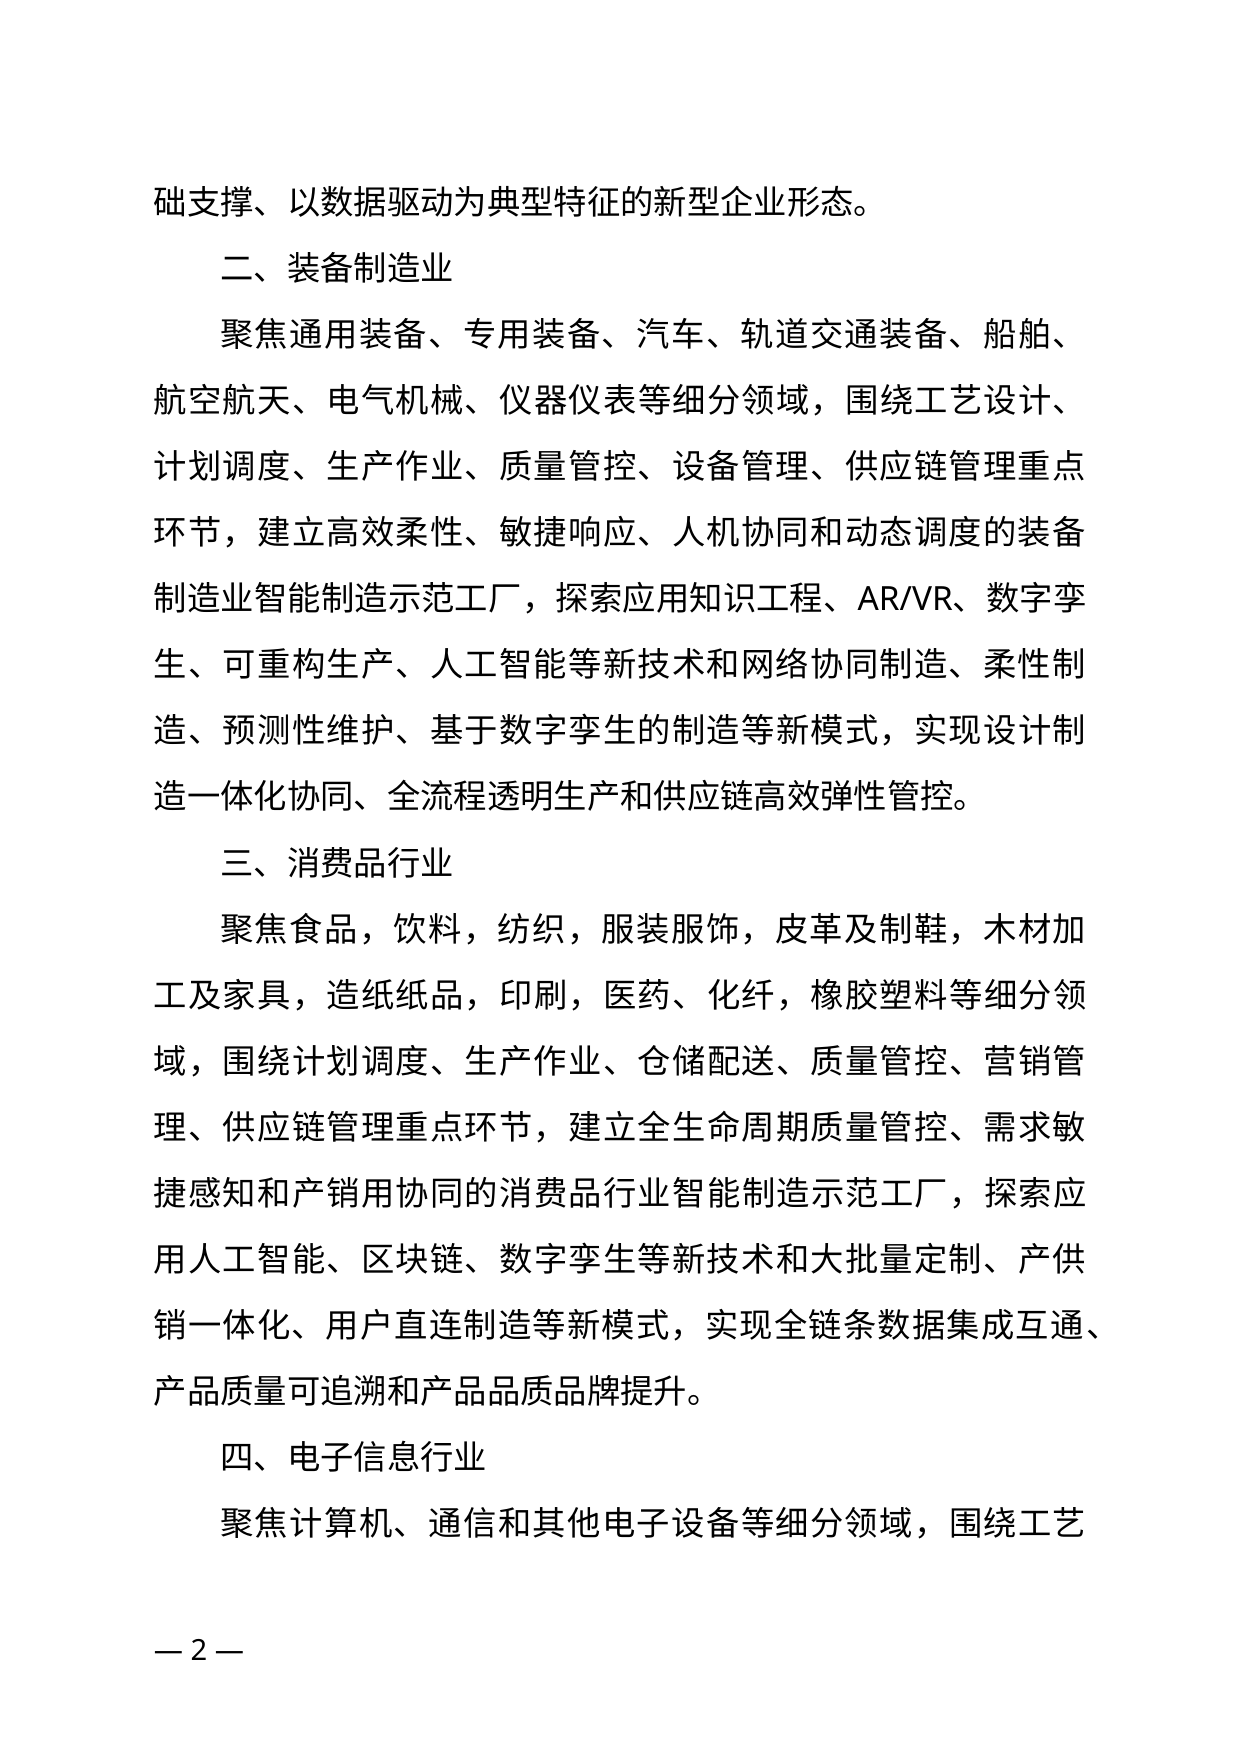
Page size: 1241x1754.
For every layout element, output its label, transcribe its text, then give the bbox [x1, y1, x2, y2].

list 消费品行业 [153, 827, 1087, 893]
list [153, 167, 1087, 233]
list 电子信息行业 [153, 1422, 1087, 1488]
list 装备制造业 [153, 233, 1087, 299]
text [153, 1488, 1087, 1554]
list 聚焦食品，饮料，纺织，服装服饰，皮革及制鞋，木材加工及家具，造纸纸品，印刷，医药、化纤，橡胶塑料等细分领域，围绕计划调度、生产作业、仓储配送、质量管控、营销管理、供应链管理重点环节，建立全生命周期质量管控、需求敏捷感知和产销用协同的消费品行业智能制造示范工厂，探索应用人工智能、区块链、数字孪生等新技术和大批量定制、产供销一体化、用户直连制造等新模式，实现全链条数据集成互通、产品质量可追溯和产品品质品牌提升。 [153, 893, 1087, 1422]
list 聚焦通用装备、专用装备、汽车、轨道交通装备、船舶、航空航天、电气机械、仪器仪表等细分领域，围绕工艺设计、计划调度、生产作业、质量管控、设备管理、供应链管理重点环节，建立高效柔性、敏捷响应、人机协同和动态调度的装备制造业智能制造示范工厂，探索应用知识工程、AR/VR、数字孪生、可重构生产、人工智能等新技术和网络协同制造、柔性制造、预测性维护、基于数字孪生的制造等新模式，实现设计制造一体化协同、全流程透明生产和供应链高效弹性管控。 [153, 299, 1087, 827]
